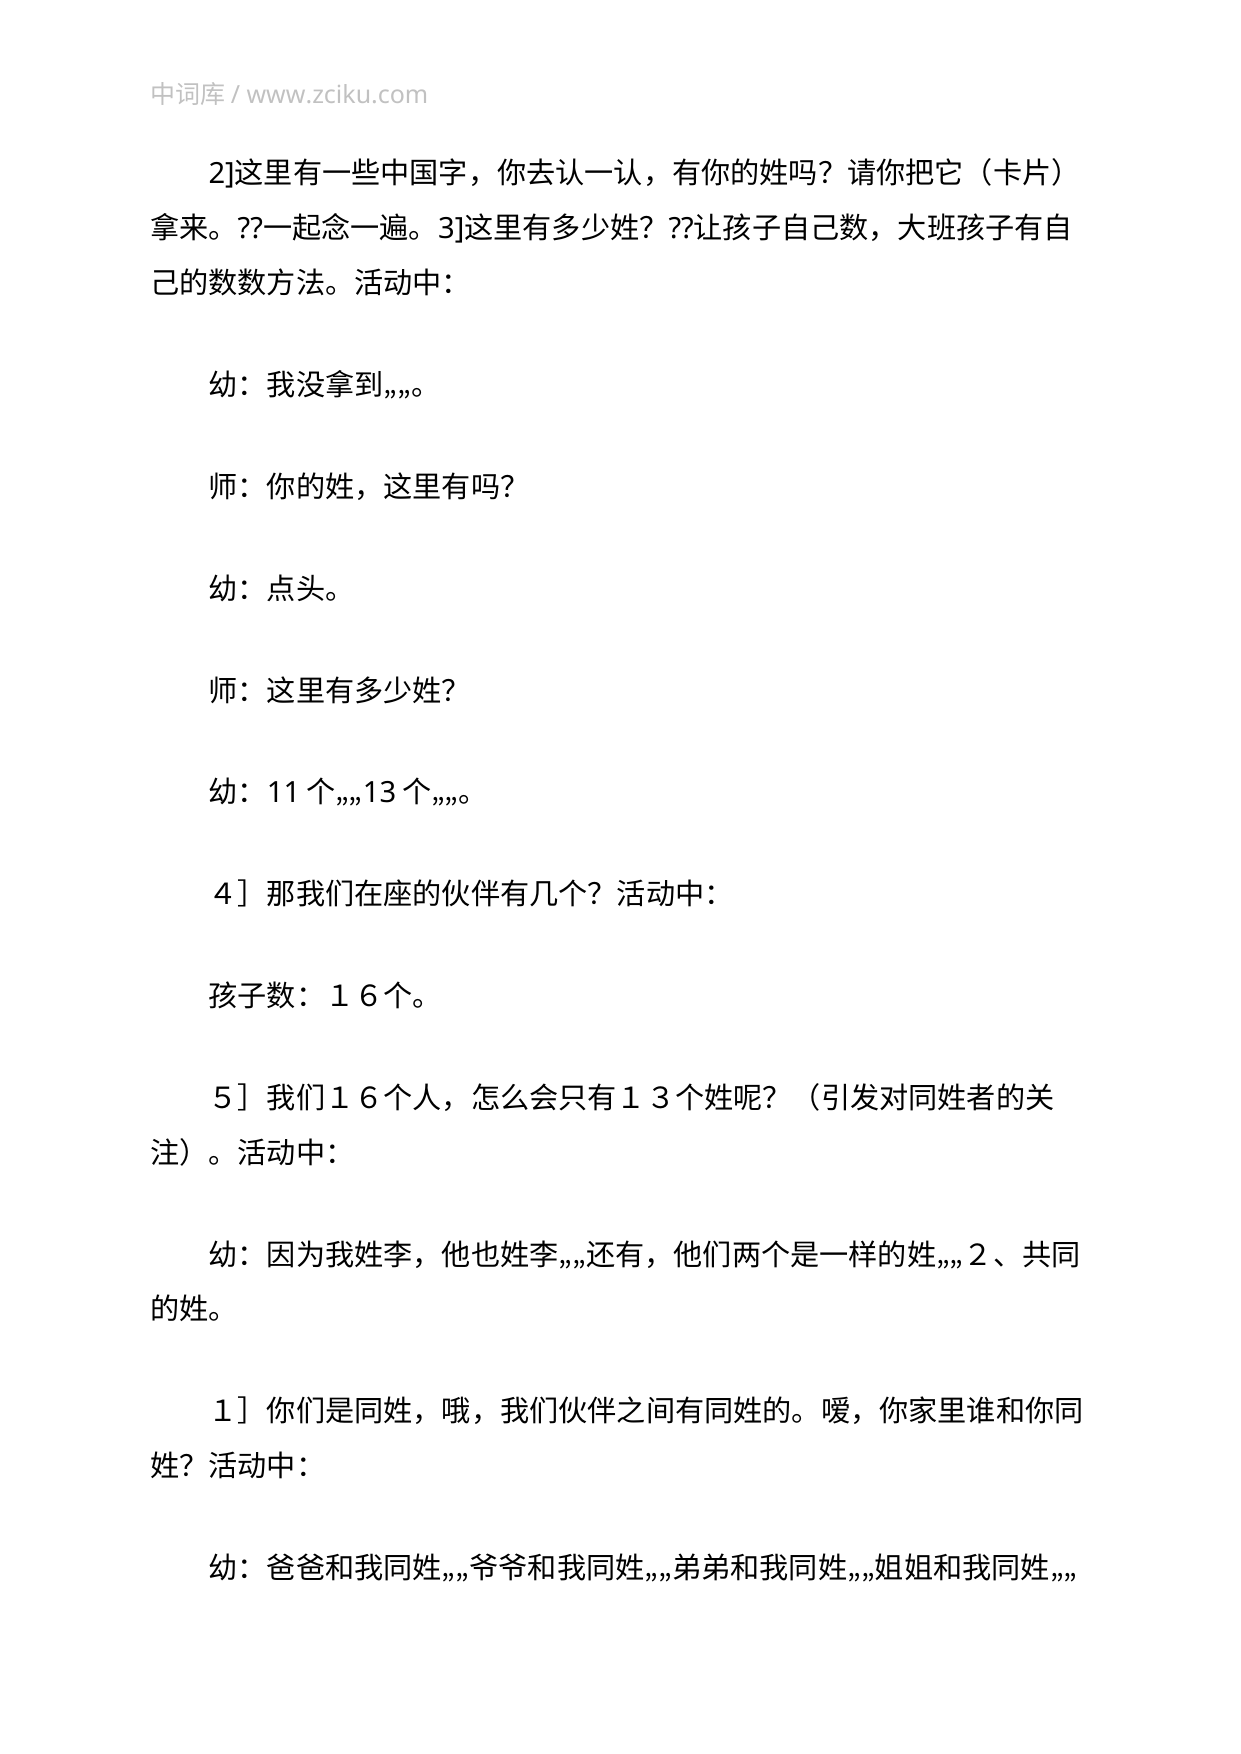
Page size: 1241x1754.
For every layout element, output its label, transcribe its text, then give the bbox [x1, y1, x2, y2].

text ５］我们１６个人，怎么会只有１３个姓呢？（引发对同姓者的关注）。活动中： [150, 1074, 1090, 1172]
text 2]这里有一些中国字，你去认一认，有你的姓吗？请你把它（卡片）拿来。??一起念一遍。3]这里有多少姓？??让孩子自己数，大班孩子有自己的数数方法。活动中： [150, 150, 1090, 302]
text 孩子数：１６个。 [150, 973, 1090, 1015]
text 幼：我没拿到„„。 [150, 362, 1090, 404]
text 幼：因为我姓李，他也姓李„„还有，他们两个是一样的姓„„２、共同的姓。 [150, 1231, 1090, 1328]
text 幼：点头。 [150, 565, 1090, 608]
text 幼：11个„„13个„„。 [150, 769, 1090, 811]
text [150, 1544, 1090, 1587]
text １］你们是同姓，哦，我们伙伴之间有同姓的。嗳，你家里谁和你同姓？活动中： [150, 1388, 1090, 1485]
text 师：你的姓，这里有吗？ [150, 463, 1090, 506]
text 师：这里有多少姓？ [150, 667, 1090, 709]
text ４］那我们在座的伙伴有几个？活动中： [150, 871, 1090, 913]
